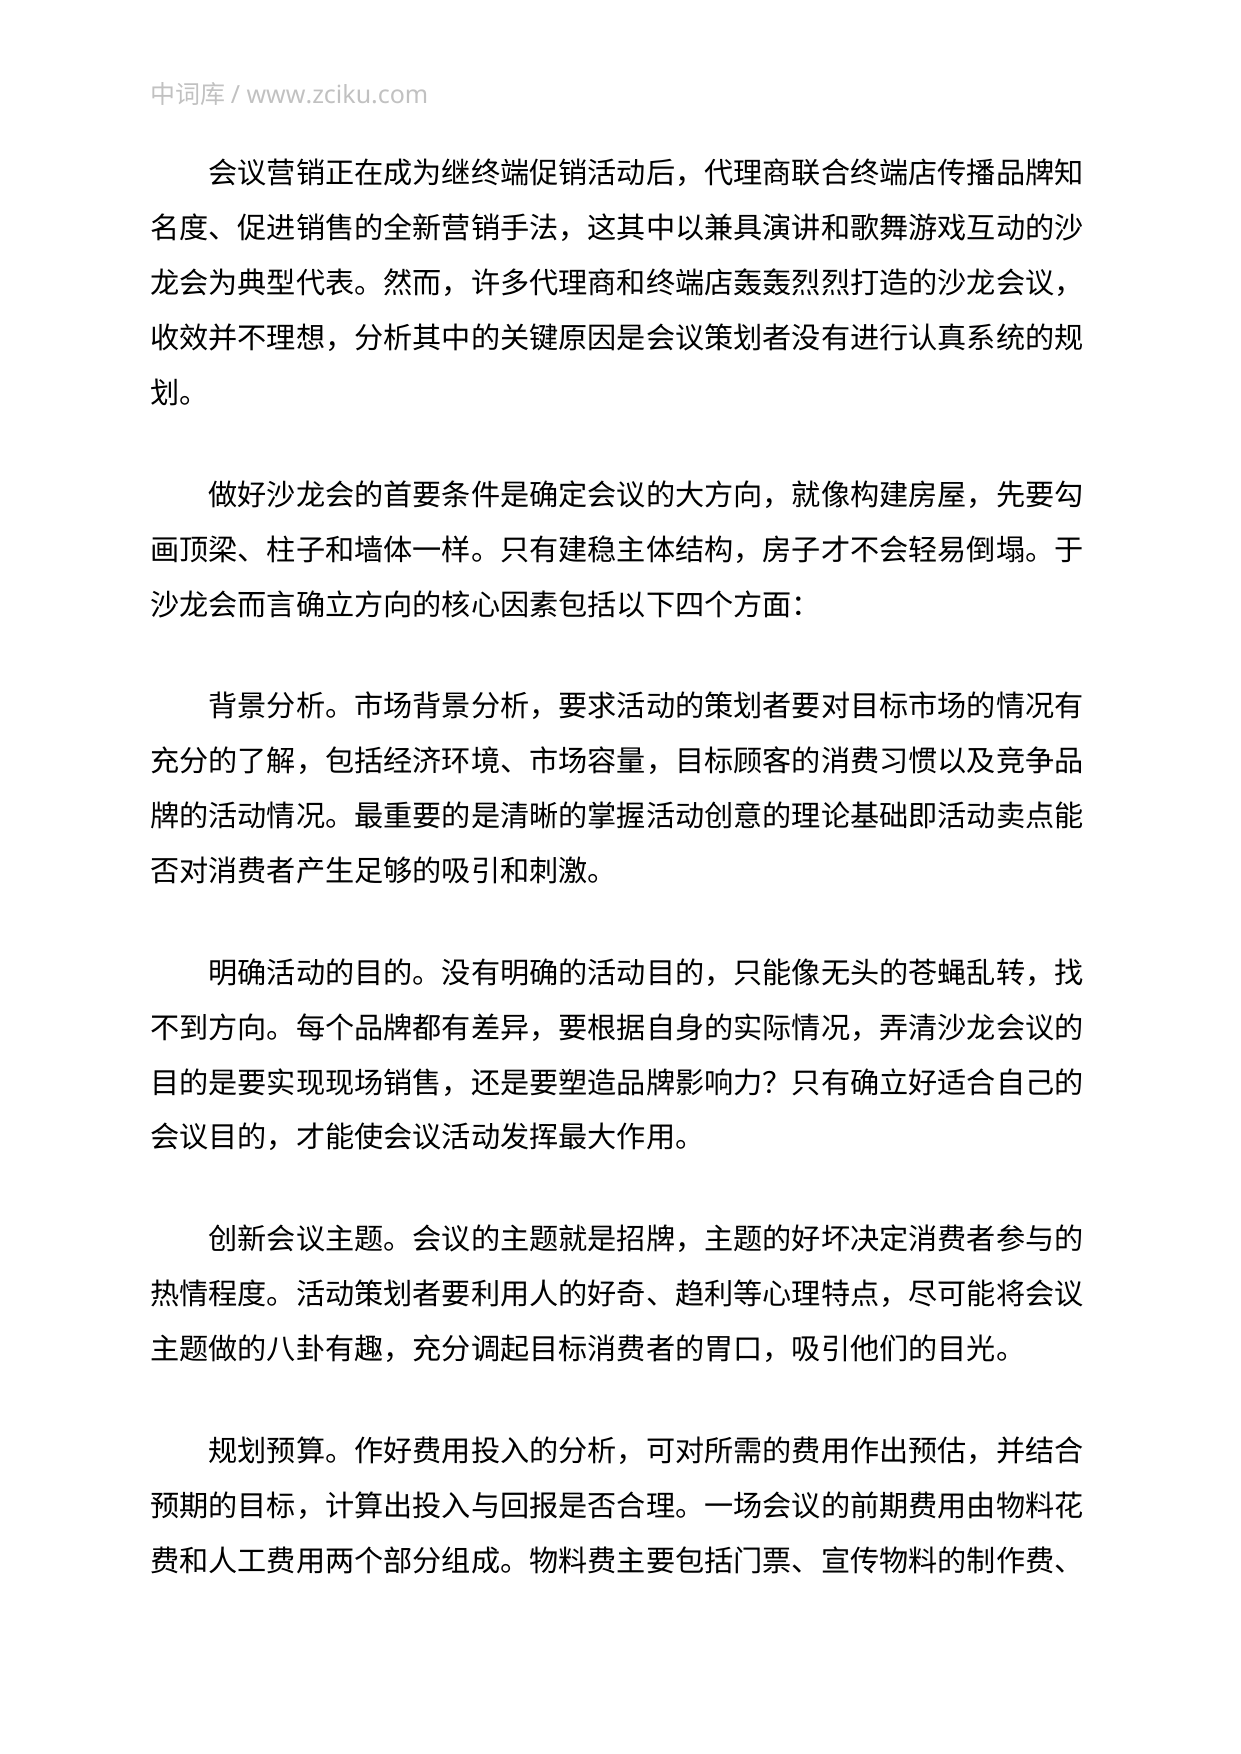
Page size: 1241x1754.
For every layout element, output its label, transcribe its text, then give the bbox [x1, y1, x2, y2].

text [150, 1427, 1090, 1579]
text 做好沙龙会的首要条件是确定会议的大方向，就像构建房屋，先要勾画顶梁、柱子和墙体一样。只有建稳主体结构，房子才不会轻易倒塌。于沙龙会而言确立方向的核心因素包括以下四个方面： [150, 471, 1090, 623]
text 背景分析。市场背景分析，要求活动的策划者要对目标市场的情况有充分的了解，包括经济环境、市场容量，目标顾客的消费习惯以及竞争品牌的活动情况。最重要的是清晰的掌握活动创意的理论基础即活动卖点能否对消费者产生足够的吸引和刺激。 [150, 683, 1090, 890]
text 创新会议主题。会议的主题就是招牌，主题的好坏决定消费者参与的热情程度。活动策划者要利用人的好奇、趋利等心理特点，尽可能将会议主题做的八卦有趣，充分调起目标消费者的胃口，吸引他们的目光。 [150, 1216, 1090, 1368]
text 明确活动的目的。没有明确的活动目的，只能像无头的苍蝇乱转，找不到方向。每个品牌都有差异，要根据自身的实际情况，弄清沙龙会议的目的是要实现现场销售，还是要塑造品牌影响力？只有确立好适合自己的会议目的，才能使会议活动发挥最大作用。 [150, 949, 1090, 1156]
text 会议营销正在成为继终端促销活动后，代理商联合终端店传播品牌知名度、促进销售的全新营销手法，这其中以兼具演讲和歌舞游戏互动的沙龙会为典型代表。然而，许多代理商和终端店轰轰烈烈打造的沙龙会议，收效并不理想，分析其中的关键原因是会议策划者没有进行认真系统的规划。 [150, 150, 1090, 412]
